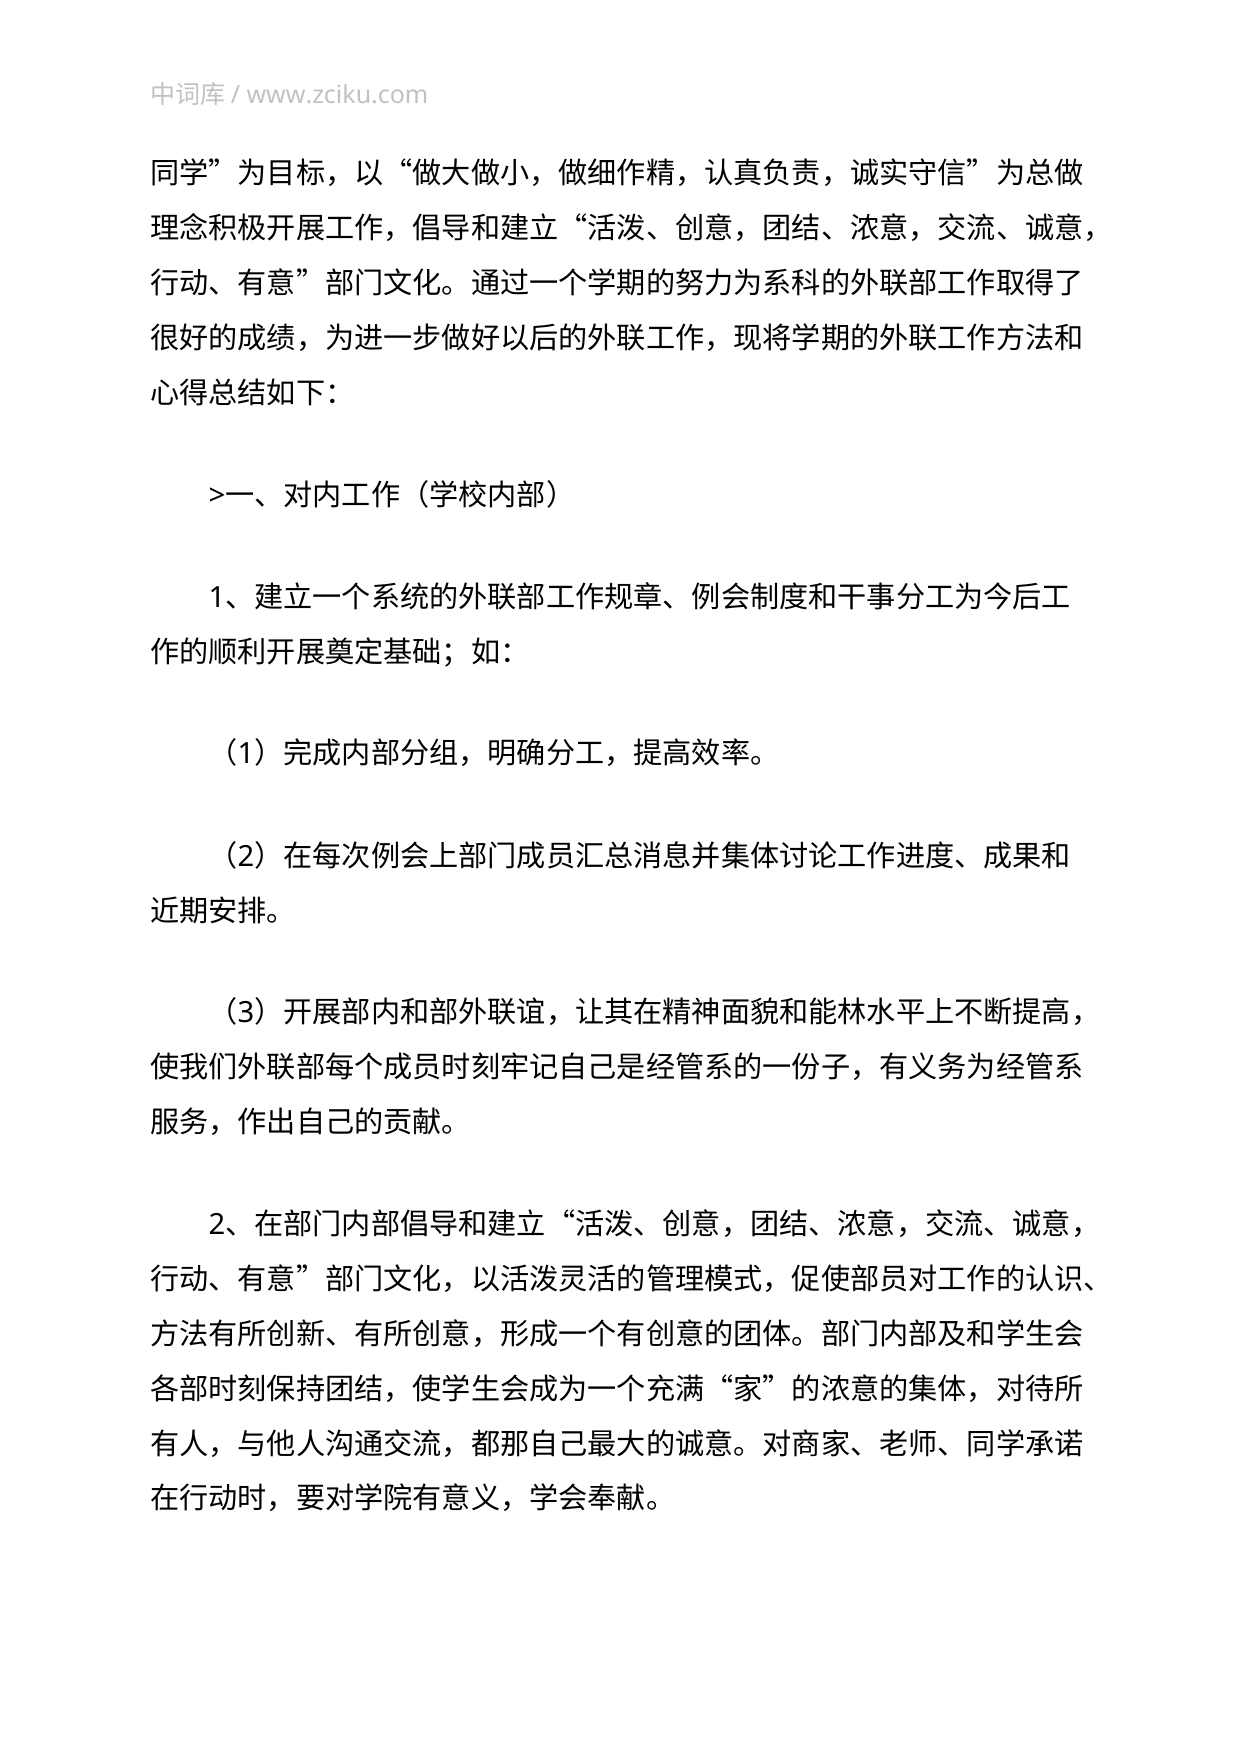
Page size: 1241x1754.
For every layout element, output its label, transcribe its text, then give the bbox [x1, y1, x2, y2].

text 2、在部门内部倡导和建立“活泼、创意，团结、浓意，交流、诚意，行动、有意”部门文化，以活泼灵活的管理模式，促使部员对工作的认识、方法有所创新、有所创意，形成一个有创意的团体。部门内部及和学生会各部时刻保持团结，使学生会成为一个充满“家”的浓意的集体，对待所有人，与他人沟通交流，都那自己最大的诚意。对商家、老师、同学承诺在行动时，要对学院有意义，学会奉献。 [150, 1201, 1090, 1517]
text 1、建立一个系统的外联部工作规章、例会制度和干事分工为今后工作的顺利开展奠定基础；如： [150, 573, 1090, 671]
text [150, 150, 1090, 412]
text （2）在每次例会上部门成员汇总消息并集体讨论工作进度、成果和近期安排。 [150, 832, 1090, 929]
text >一、对内工作（学校内部） [150, 471, 1090, 514]
text （1）完成内部分组，明确分工，提高效率。 [150, 730, 1090, 772]
text （3）开展部内和部外联谊，让其在精神面貌和能林水平上不断提高，使我们外联部每个成员时刻牢记自己是经管系的一份子，有义务为经管系服务，作出自己的贡献。 [150, 989, 1090, 1141]
